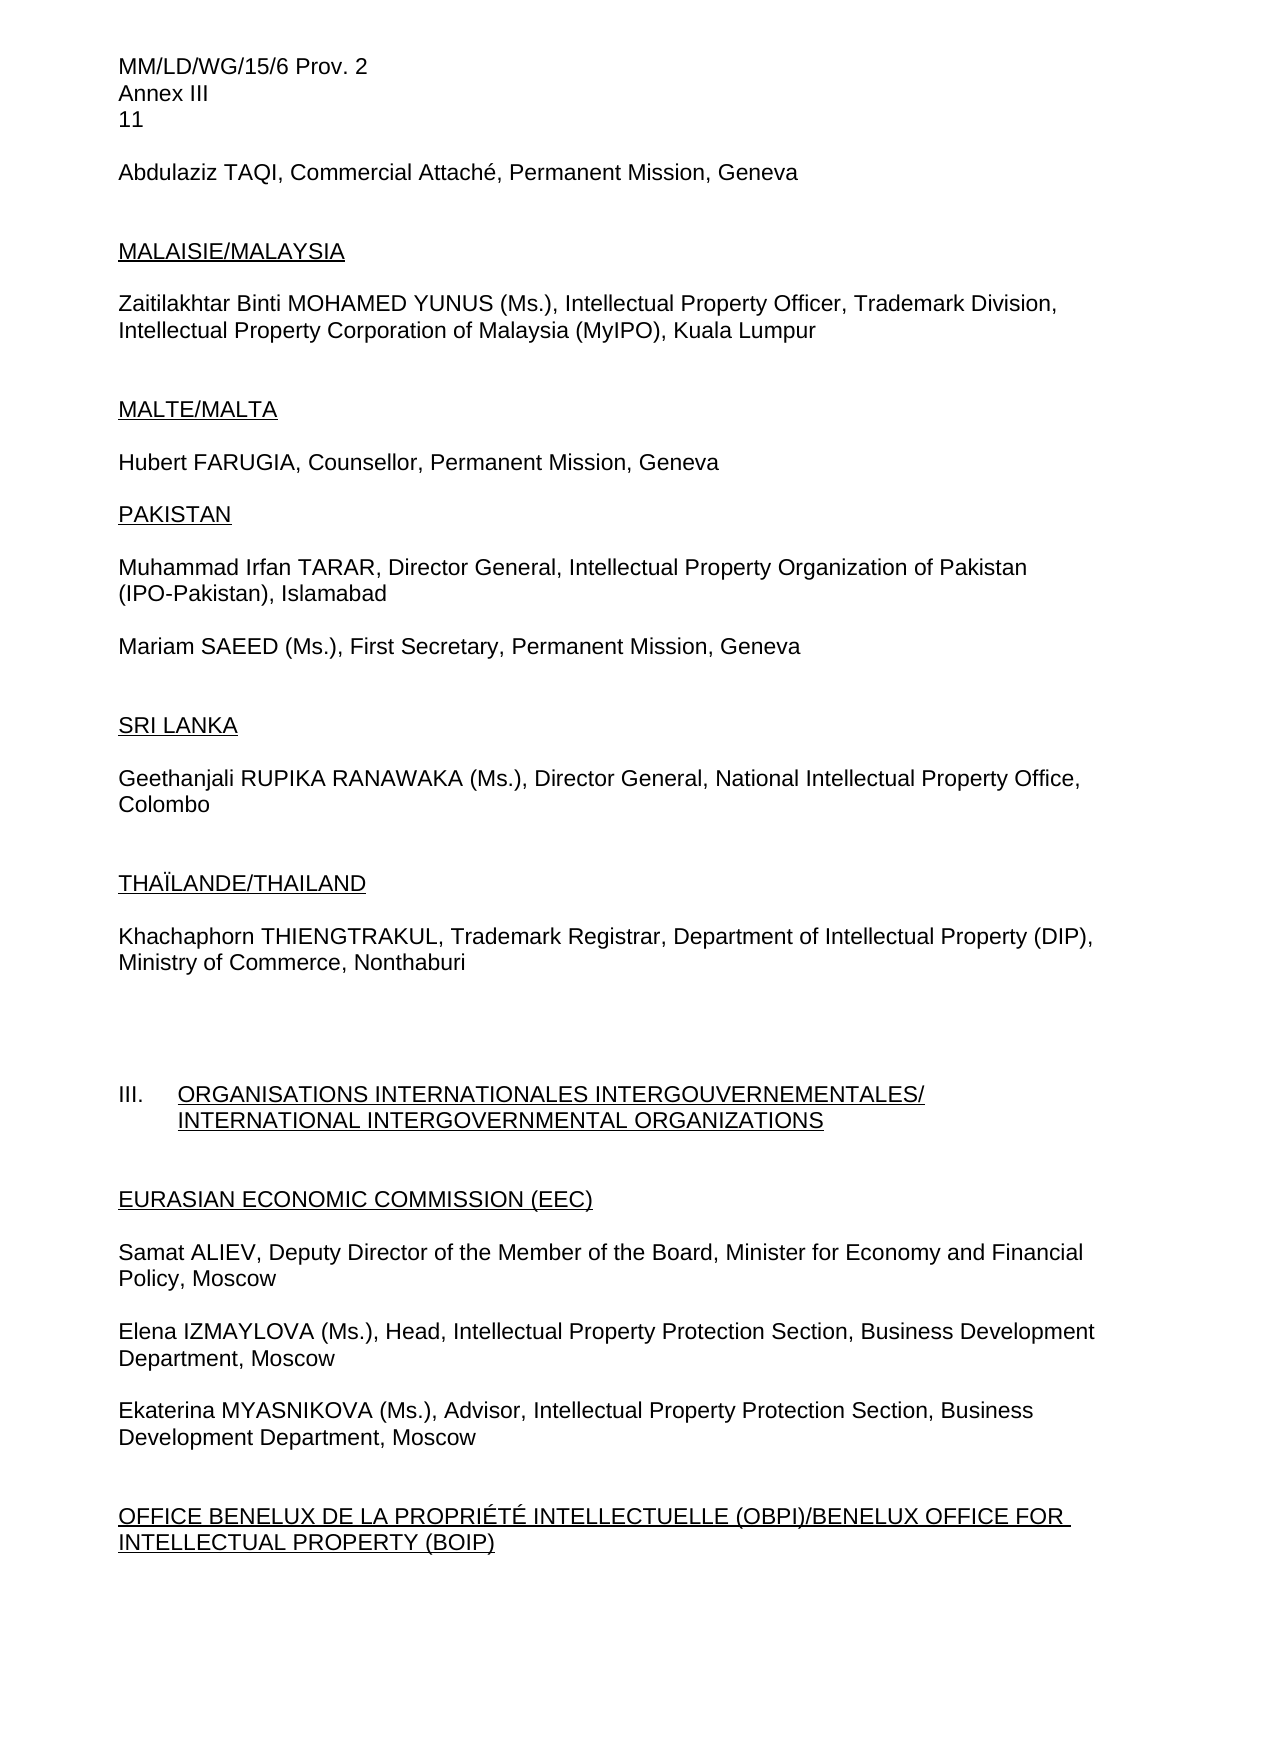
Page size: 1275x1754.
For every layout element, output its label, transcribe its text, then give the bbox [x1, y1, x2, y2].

text EURASIAN ECONOMIC COMMISSION (EEC) [118, 1186, 1127, 1213]
text Elena IZMAYLOVA (Ms.), Head, Intellectual Property Protection Section, Business Development Department, Moscow [118, 1318, 1127, 1371]
text MALTE/MALTA [118, 396, 1127, 422]
text Samat ALIEV, Deputy Director of the Member of the Board, Minister for Economy and Financial Policy, Moscow [118, 1239, 1127, 1292]
text SRI LANKA [118, 712, 1127, 738]
text Mariam SAEED (Ms.), First Secretary, Permanent Mission, Geneva [118, 633, 1127, 659]
text Muhammad Irfan TARAR, Director General, Intellectual Property Organization of Pakistan (IPO-Pakistan), Islamabad [118, 554, 1127, 607]
text Abdulaziz TAQI, Commercial Attaché, Permanent Mission, Geneva [118, 158, 1127, 185]
text MALAISIE/MALAYSIA [118, 238, 1127, 264]
text Zaitilakhtar Binti MOHAMED YUNUS (Ms.), Intellectual Property Officer, Trademark Division, Intellectual Property Corporation of Malaysia (MyIPO), Kuala Lumpur [118, 290, 1127, 343]
text Geethanjali RUPIKA RANAWAKA (Ms.), Director General, National Intellectual Property Office, Colombo [118, 765, 1127, 817]
text Ekaterina MYASNIKOVA (Ms.), Advisor, Intellectual Property Protection Section, Business Development Department, Moscow [118, 1397, 1127, 1450]
text III. ORGANISATIONS INTERNATIONALES INTERGOUVERNEMENTALES/ [118, 1081, 1127, 1107]
text THAÏLANDE/THAILAND [118, 870, 1127, 896]
text PAKISTAN [118, 501, 1127, 527]
text Khachaphorn THIENGTRAKUL, Trademark Registrar, Department of Intellectual Property (DIP), Ministry of Commerce, Nonthaburi [118, 923, 1127, 976]
text INTERNATIONAL INTERGOVERNMENTAL ORGANIZATIONS [118, 1107, 1127, 1134]
text Hubert FARUGIA, Counsellor, Permanent Mission, Geneva [118, 448, 1127, 475]
text OFFICE BENELUX DE LA PROPRIÉTÉ INTELLECTUELLE (OBPI)/BENELUX OFFICE FOR INTELLECTUAL PROPERTY (BOIP) [118, 1503, 1127, 1555]
